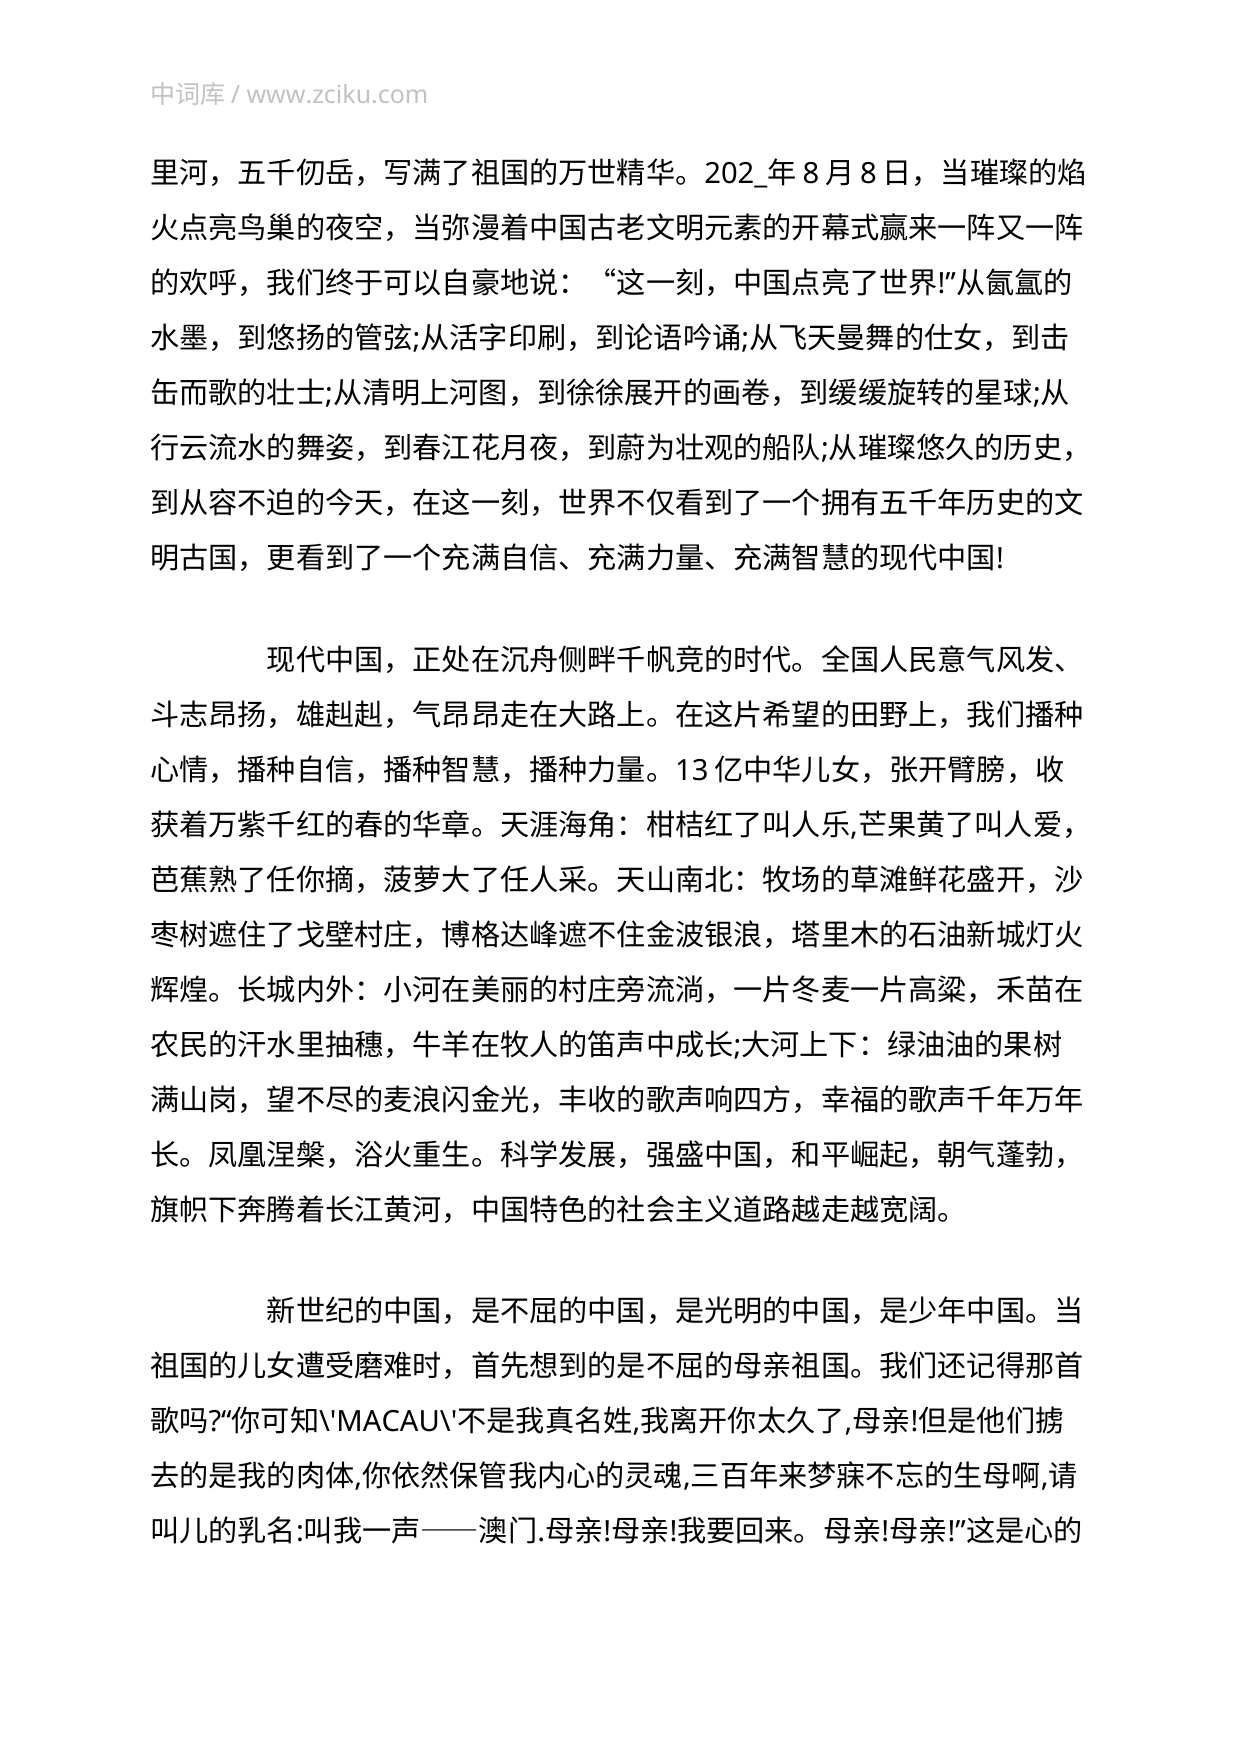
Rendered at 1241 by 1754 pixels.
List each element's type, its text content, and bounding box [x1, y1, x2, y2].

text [150, 1288, 1090, 1550]
text 现代中国，正处在沉舟侧畔千帆竞的时代。全国人民意气风发、斗志昂扬，雄赳赳，气昂昂走在大路上。在这片希望的田野上，我们播种心情，播种自信，播种智慧，播种力量。13亿中华儿女，张开臂膀，收获着万紫千红的春的华章。天涯海角：柑桔红了叫人乐,芒果黄了叫人爱，芭蕉熟了任你摘，菠萝大了任人采。天山南北：牧场的草滩鲜花盛开，沙枣树遮住了戈壁村庄，博格达峰遮不住金波银浪，塔里木的石油新城灯火辉煌。长城内外：小河在美丽的村庄旁流淌，一片冬麦一片高粱，禾苗在农民的汗水里抽穗，牛羊在牧人的笛声中成长;大河上下：绿油油的果树满山岗，望不尽的麦浪闪金光，丰收的歌声响四方，幸福的歌声千年万年长。凤凰涅槃，浴火重生。科学发展，强盛中国，和平崛起，朝气蓬勃，旗帜下奔腾着长江黄河，中国特色的社会主义道路越走越宽阔。 [150, 637, 1090, 1228]
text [150, 150, 1090, 577]
